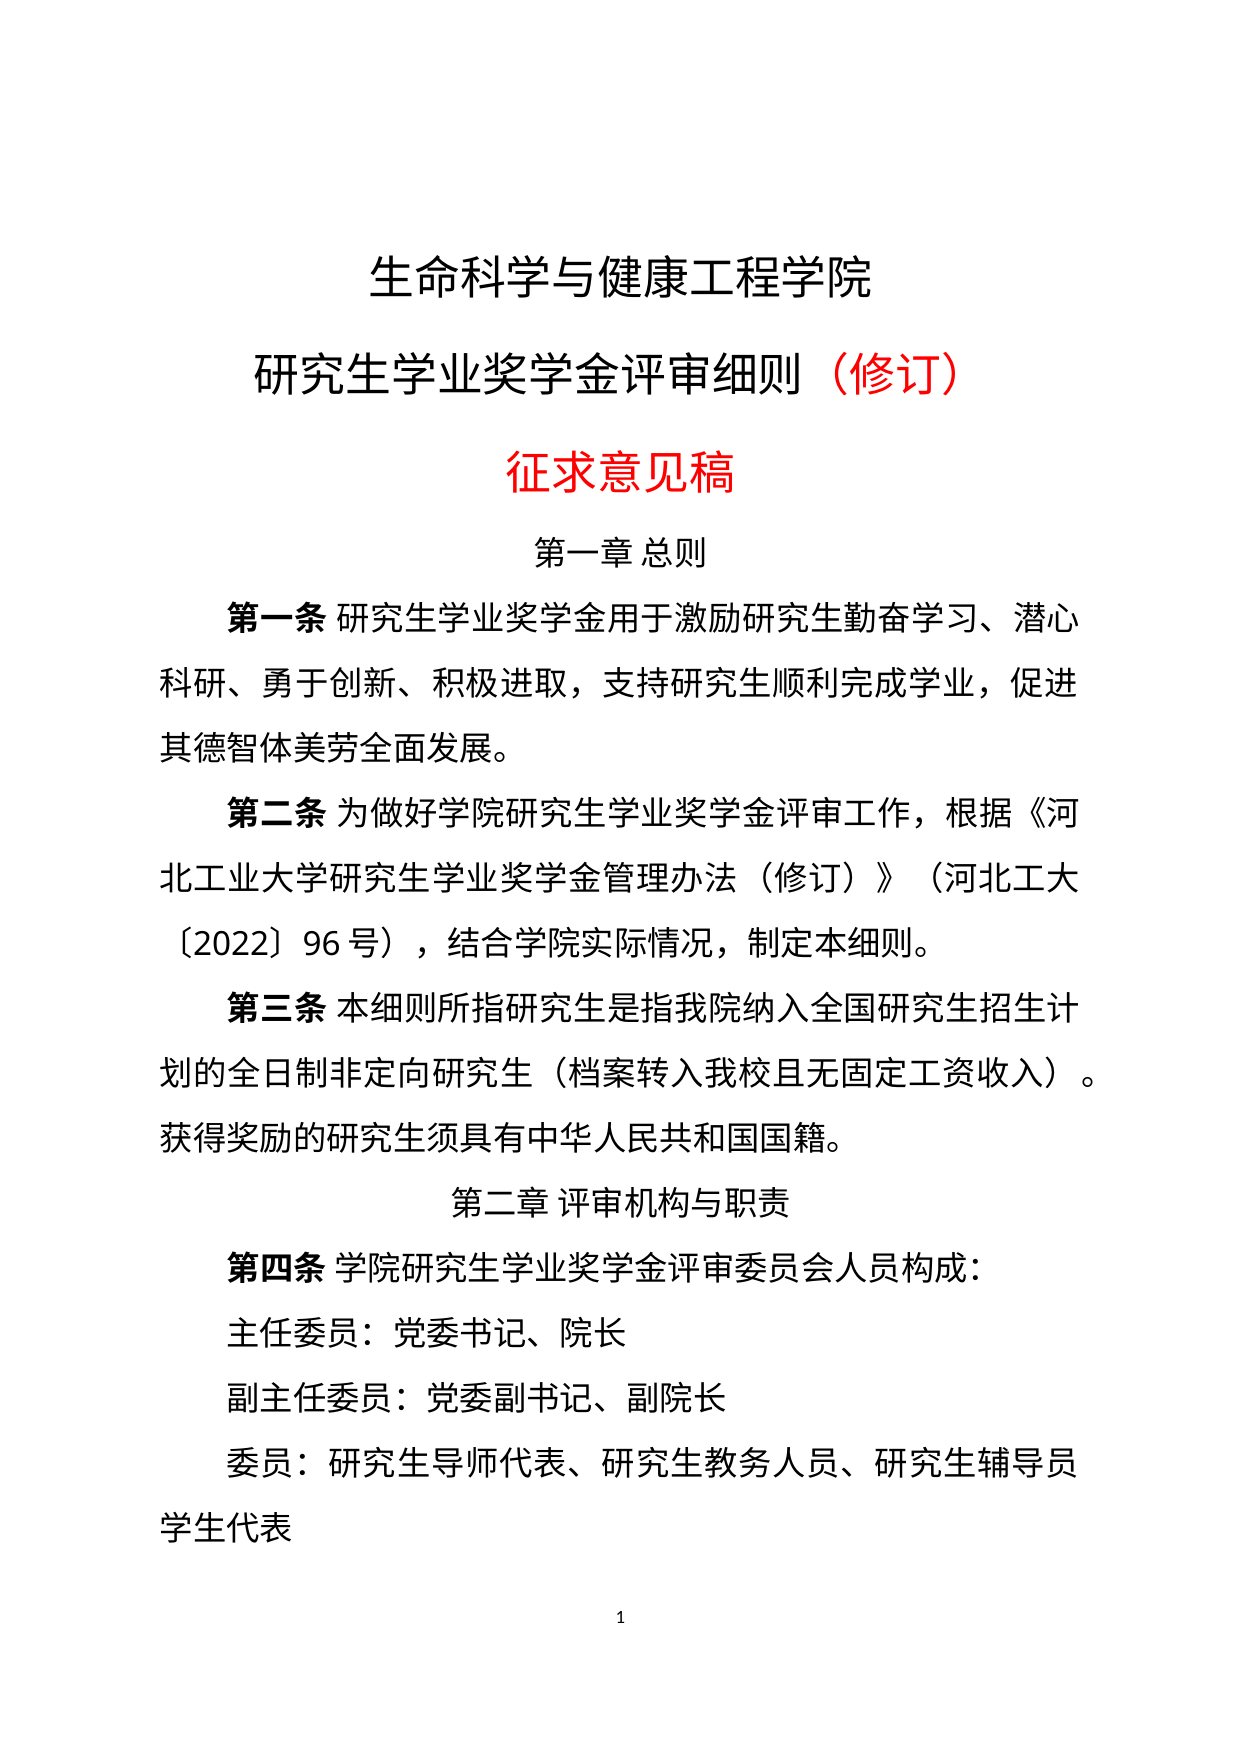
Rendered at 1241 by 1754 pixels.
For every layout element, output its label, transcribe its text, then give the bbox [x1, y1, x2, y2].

text 征求意见稿 [159, 421, 1081, 518]
text 第三条 本细则所指研究生是指我院纳入全国研究生招生计划的全日制非定向研究生（档案转入我校且无固定工资收入）。获得奖励的研究生须具有中华人民共和国国籍。 [159, 973, 1081, 1168]
text 第二章 评审机构与职责 [159, 1168, 1081, 1233]
text 委员：研究生导师代表、研究生教务人员、研究生辅导员、学生代表 [159, 1428, 1081, 1558]
text 副主任委员：党委副书记、副院长 [159, 1363, 1081, 1428]
text 第二条 为做好学院研究生学业奖学金评审工作，根据《河北工业大学研究生学业奖学金管理办法（修订）》（河北工大〔2022〕96号），结合学院实际情况，制定本细则。 [159, 778, 1081, 973]
text 第一章 总则 [159, 518, 1081, 583]
text 研究生学业奖学金评审细则（修订） [159, 323, 1081, 421]
text 生命科学与健康工程学院 [159, 226, 1081, 323]
text 主任委员：党委书记、院长 [159, 1298, 1081, 1363]
text 第一条 研究生学业奖学金用于激励研究生勤奋学习、潜心科研、勇于创新、积极进取，支持研究生顺利完成学业，促进其德智体美劳全面发展。 [159, 583, 1081, 778]
text 第四条 学院研究生学业奖学金评审委员会人员构成： [159, 1233, 1081, 1298]
